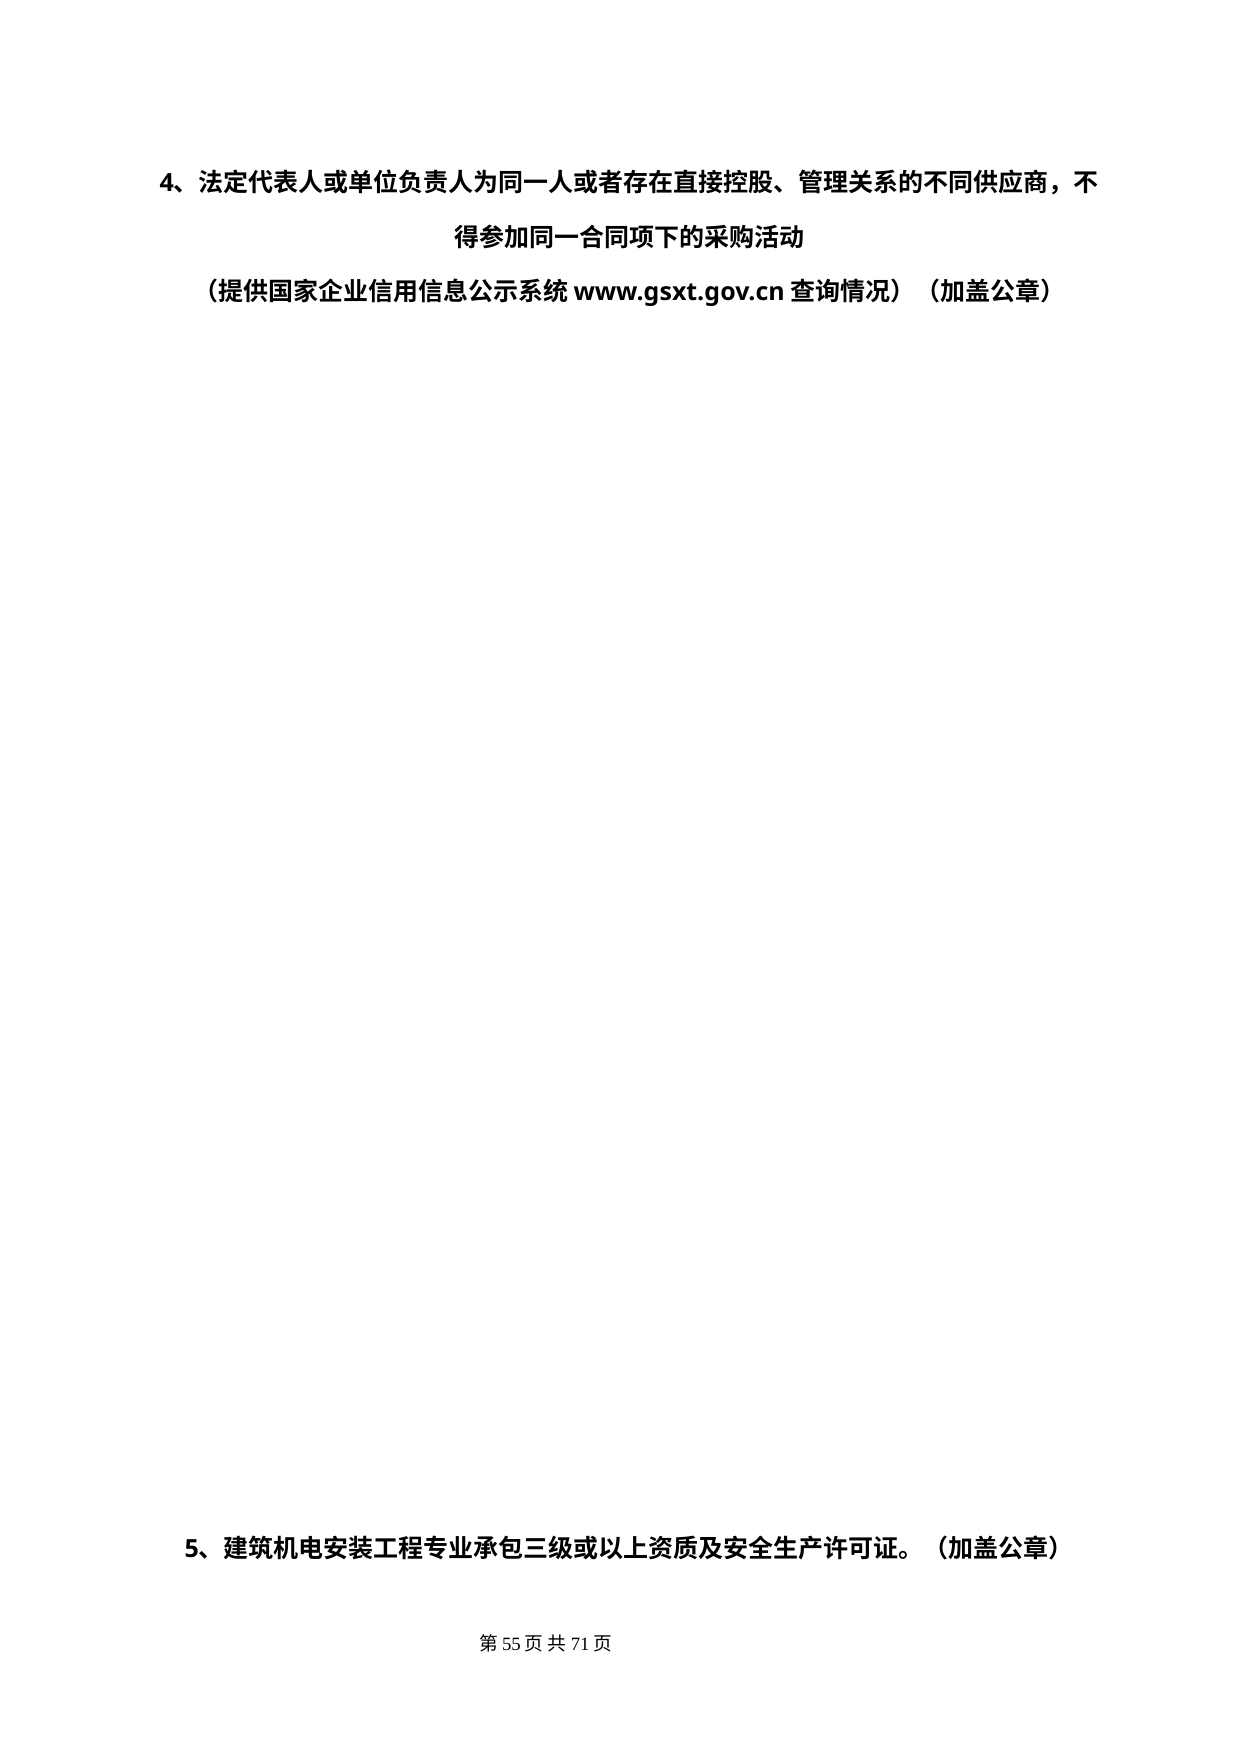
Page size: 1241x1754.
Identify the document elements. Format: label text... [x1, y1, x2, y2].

text 4、法定代表人或单位负责人为同一人或者存在直接控股、管理关系的不同供应商，不得参加同一合同项下的采购活动 [148, 163, 1110, 253]
text （提供国家企业信用信息公示系统www.gsxt.gov.cn查询情况）（加盖公章） [148, 271, 1110, 308]
text 5、建筑机电安装工程专业承包三级或以上资质及安全生产许可证。（加盖公章） [148, 1528, 1110, 1565]
